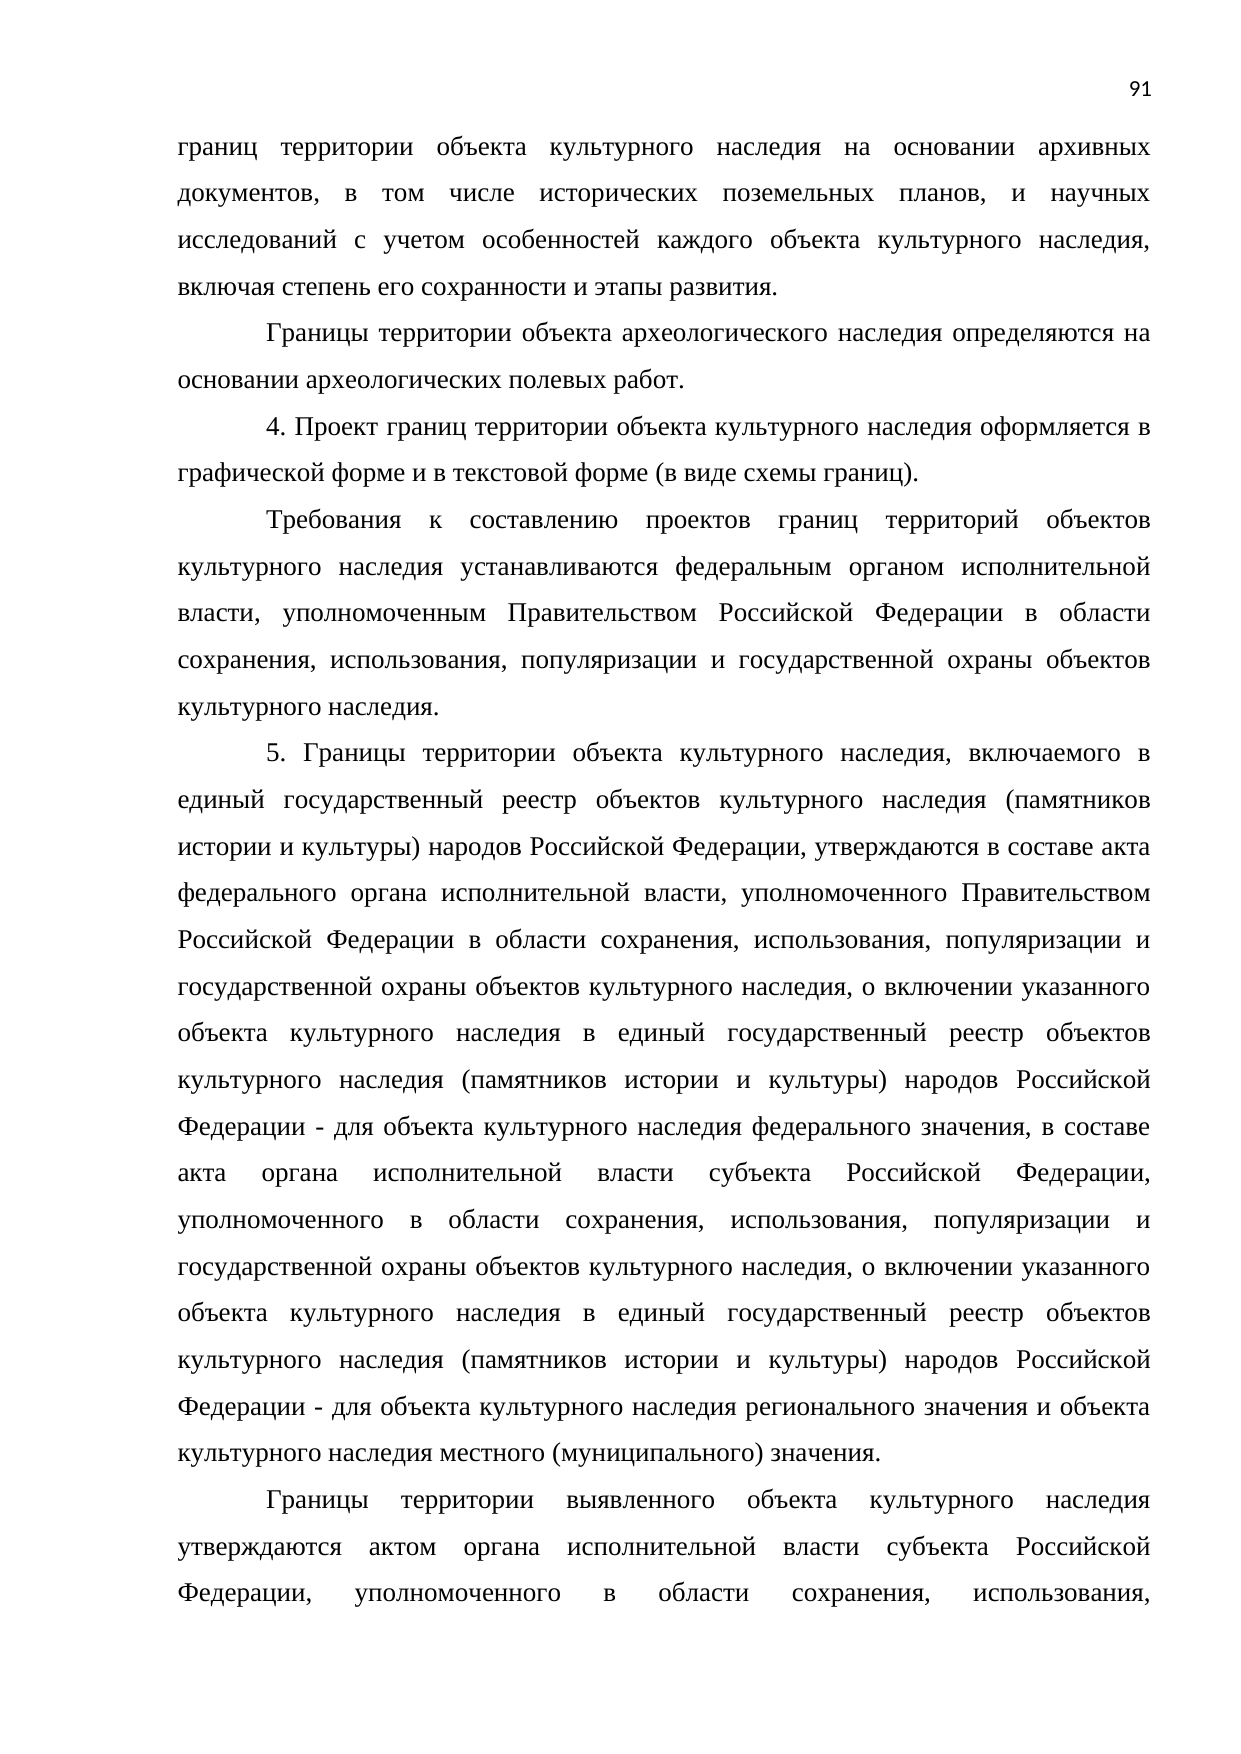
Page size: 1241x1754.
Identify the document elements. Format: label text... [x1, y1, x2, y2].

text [177, 1483, 1152, 1608]
text 4. Проект границ территории объекта культурного наследия оформляется в графической форме и в текстовой форме (в виде схемы границ). [177, 410, 1152, 488]
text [177, 130, 1152, 301]
text Требования к составлению проектов границ территорий объектов культурного наследия устанавливаются федеральным органом исполнительной власти, уполномоченным Правительством Российской Федерации в области сохранения, использования, популяризации и государственной охраны объектов культурного наследия. [177, 503, 1152, 721]
text 5. Границы территории объекта культурного наследия, включаемого в единый государственный реестр объектов культурного наследия (памятников истории и культуры) народов Российской Федерации, утверждаются в составе акта федерального органа исполнительной власти, уполномоченного Правительством Российской Федерации в области сохранения, использования, популяризации и государственной охраны объектов культурного наследия, о включении указанного объекта культурного наследия в единый государственный реестр объектов культурного наследия (памятников истории и культуры) народов Российской Федерации - для объекта культурного наследия федерального значения, в составе акта органа исполнительной власти субъекта Российской Федерации, уполномоченного в области сохранения, использования, популяризации и государственной охраны объектов культурного наследия, о включении указанного объекта культурного наследия в единый государственный реестр объектов культурного наследия (памятников истории и культуры) народов Российской Федерации - для объекта культурного наследия регионального значения и объекта культурного наследия местного (муниципального) значения. [177, 736, 1152, 1468]
text Границы территории объекта археологического наследия определяются на основании археологических полевых работ. [177, 316, 1152, 394]
